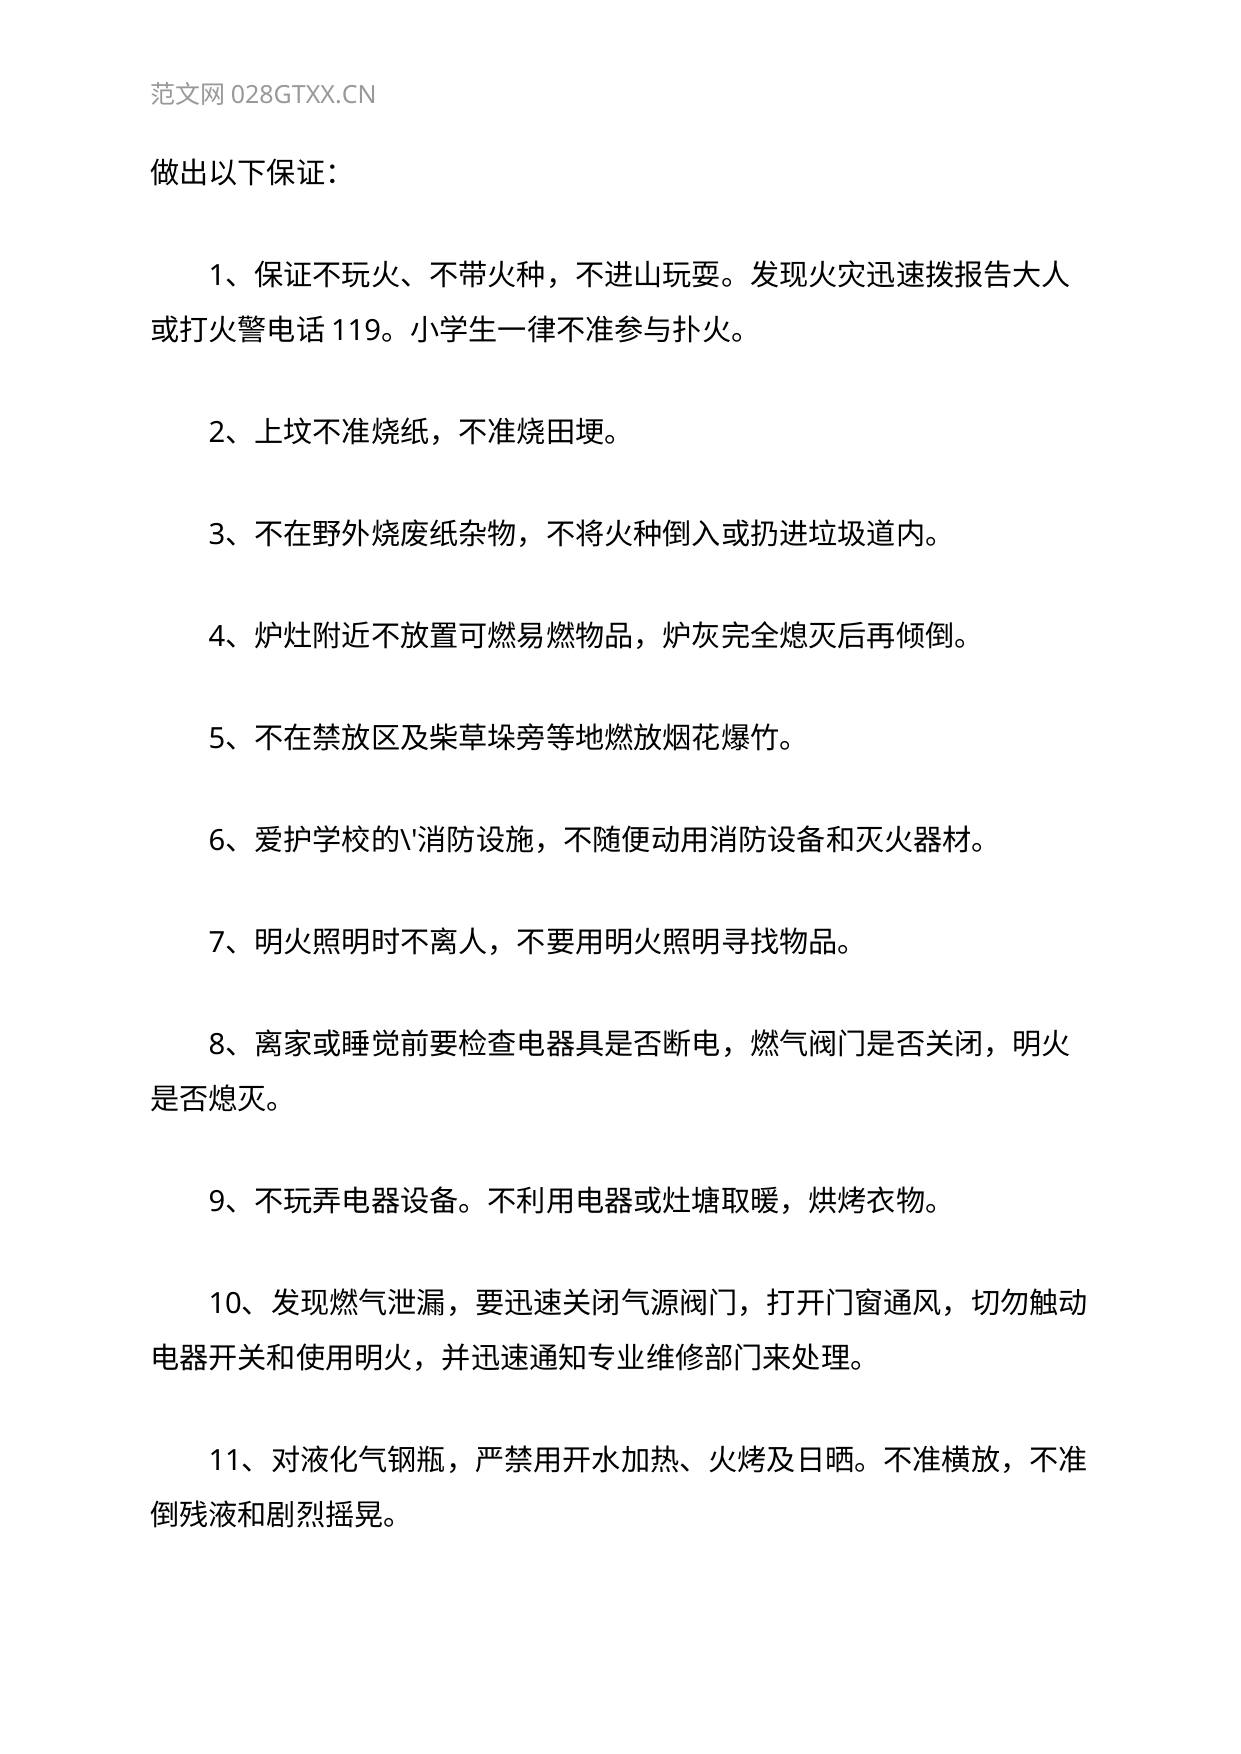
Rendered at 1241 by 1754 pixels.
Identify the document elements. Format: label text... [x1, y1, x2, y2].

text 10、发现燃气泄漏，要迅速关闭气源阀门，打开门窗通风，切勿触动电器开关和使用明火，并迅速通知专业维修部门来处理。 [150, 1279, 1090, 1377]
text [150, 150, 1090, 192]
text 7、明火照明时不离人，不要用明火照明寻找物品。 [150, 919, 1090, 961]
text 3、不在野外烧废纸杂物，不将火种倒入或扔进垃圾道内。 [150, 511, 1090, 553]
text 2、上坟不准烧纸，不准烧田埂。 [150, 409, 1090, 451]
text 5、不在禁放区及柴草垛旁等地燃放烟花爆竹。 [150, 715, 1090, 757]
text 4、炉灶附近不放置可燃易燃物品，炉灰完全熄灭后再倾倒。 [150, 613, 1090, 655]
text 9、不玩弄电器设备。不利用电器或灶塘取暖，烘烤衣物。 [150, 1177, 1090, 1220]
text 8、离家或睡觉前要检查电器具是否断电，燃气阀门是否关闭，明火是否熄灭。 [150, 1021, 1090, 1118]
text 6、爱护学校的\'消防设施，不随便动用消防设备和灭火器材。 [150, 817, 1090, 859]
text 11、对液化气钢瓶，严禁用开水加热、火烤及日晒。不准横放，不准倒残液和剧烈摇晃。 [150, 1436, 1090, 1533]
text 1、保证不玩火、不带火种，不进山玩耍。发现火灾迅速拨报告大人或打火警电话119。小学生一律不准参与扑火。 [150, 252, 1090, 349]
